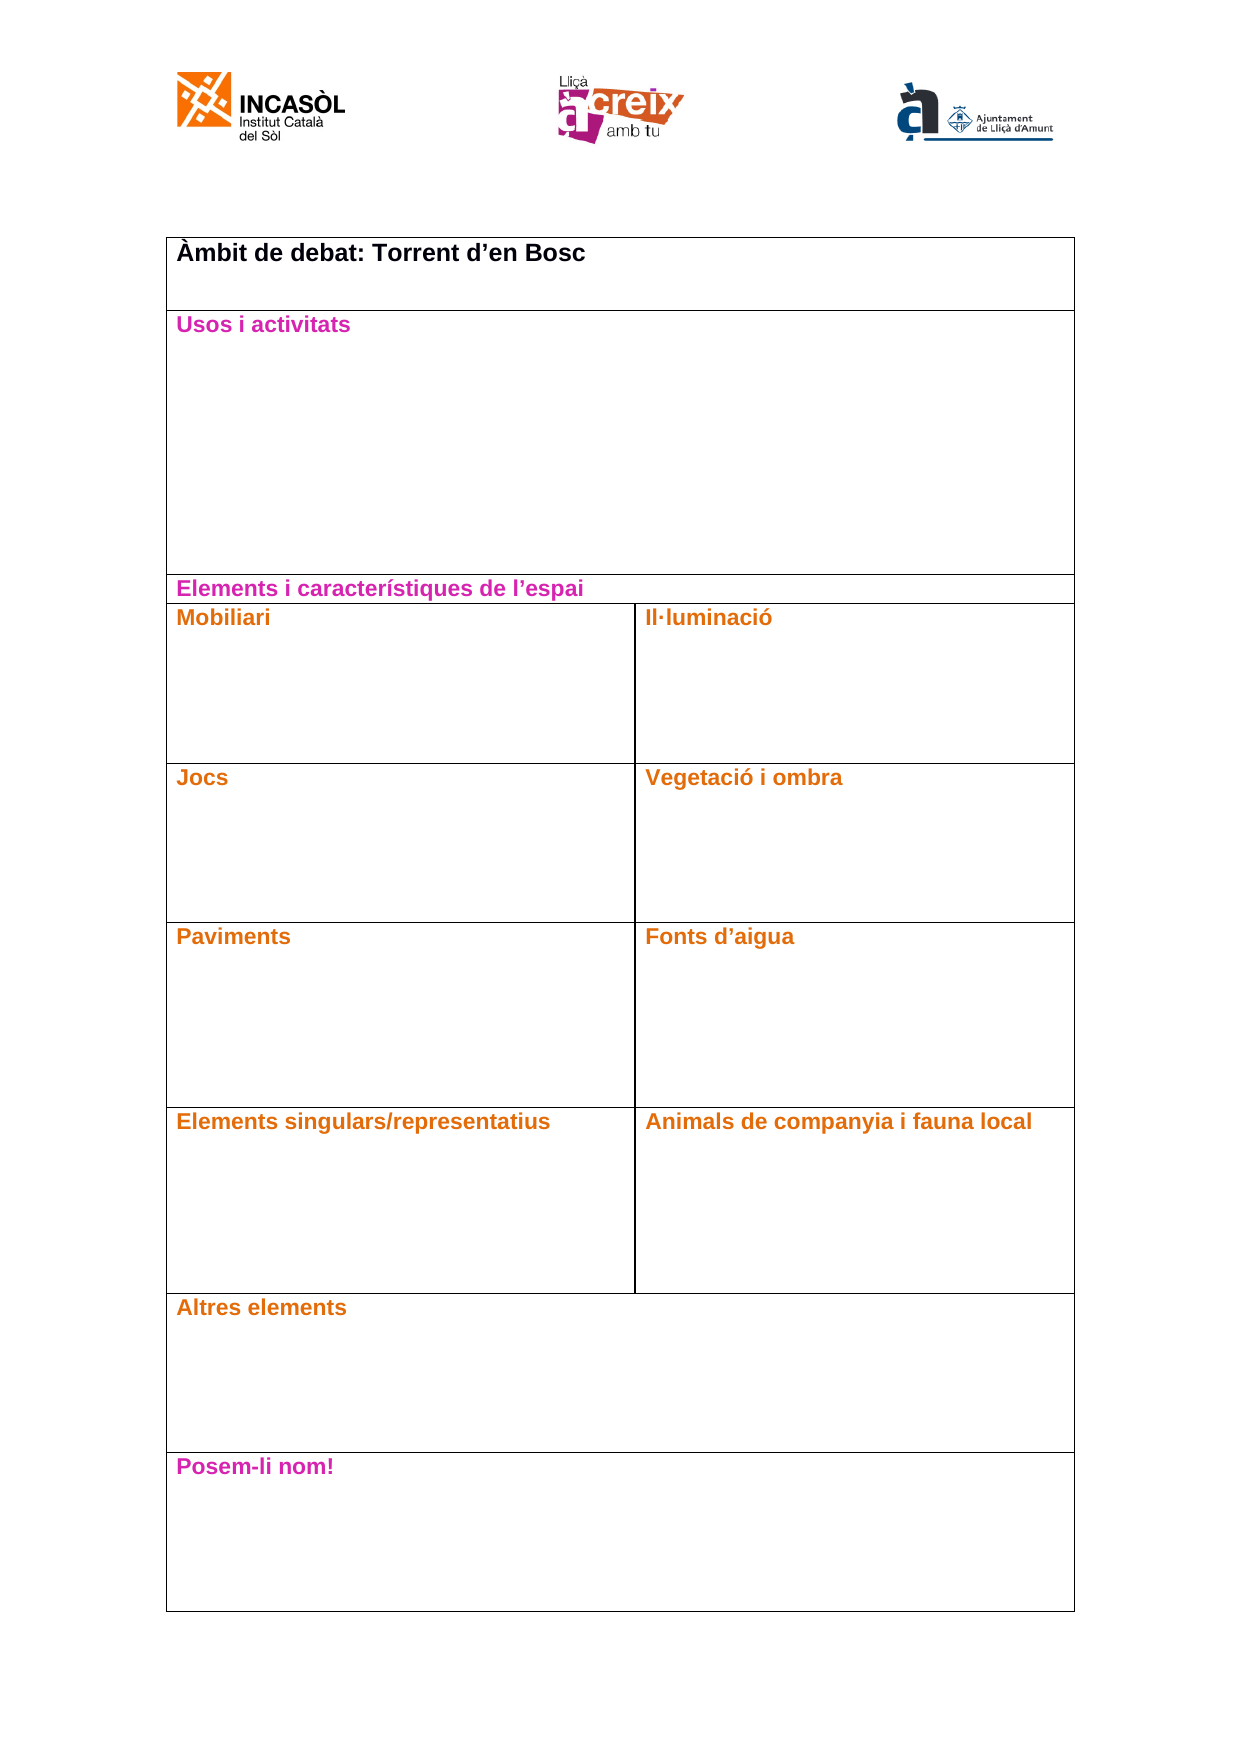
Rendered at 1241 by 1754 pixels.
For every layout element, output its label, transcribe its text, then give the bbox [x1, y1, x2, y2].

table_cell Jocs [167, 764, 634, 922]
table_cell Elements singulars/representatius [167, 1108, 634, 1293]
table_cell Fonts d’aigua [636, 923, 1074, 1107]
table_cell Il·luminació [636, 604, 1074, 762]
table_cell Vegetació i ombra [636, 764, 1074, 922]
table_cell Elements i característiques de l’espai [167, 575, 1074, 603]
table_cell Altres elements [167, 1294, 1074, 1452]
picture [892, 80, 1063, 153]
table_cell Usos i activitats [167, 311, 1074, 574]
table_cell Mobiliari [167, 604, 634, 762]
table_cell Paviments [167, 923, 634, 1107]
picture [548, 71, 689, 149]
table_cell Animals de companyia i fauna local [636, 1108, 1074, 1293]
picture [177, 72, 345, 141]
table_header Àmbit de debat: Torrent d’en Bosc [167, 238, 1074, 309]
table_cell Posem-li nom! [167, 1453, 1074, 1611]
